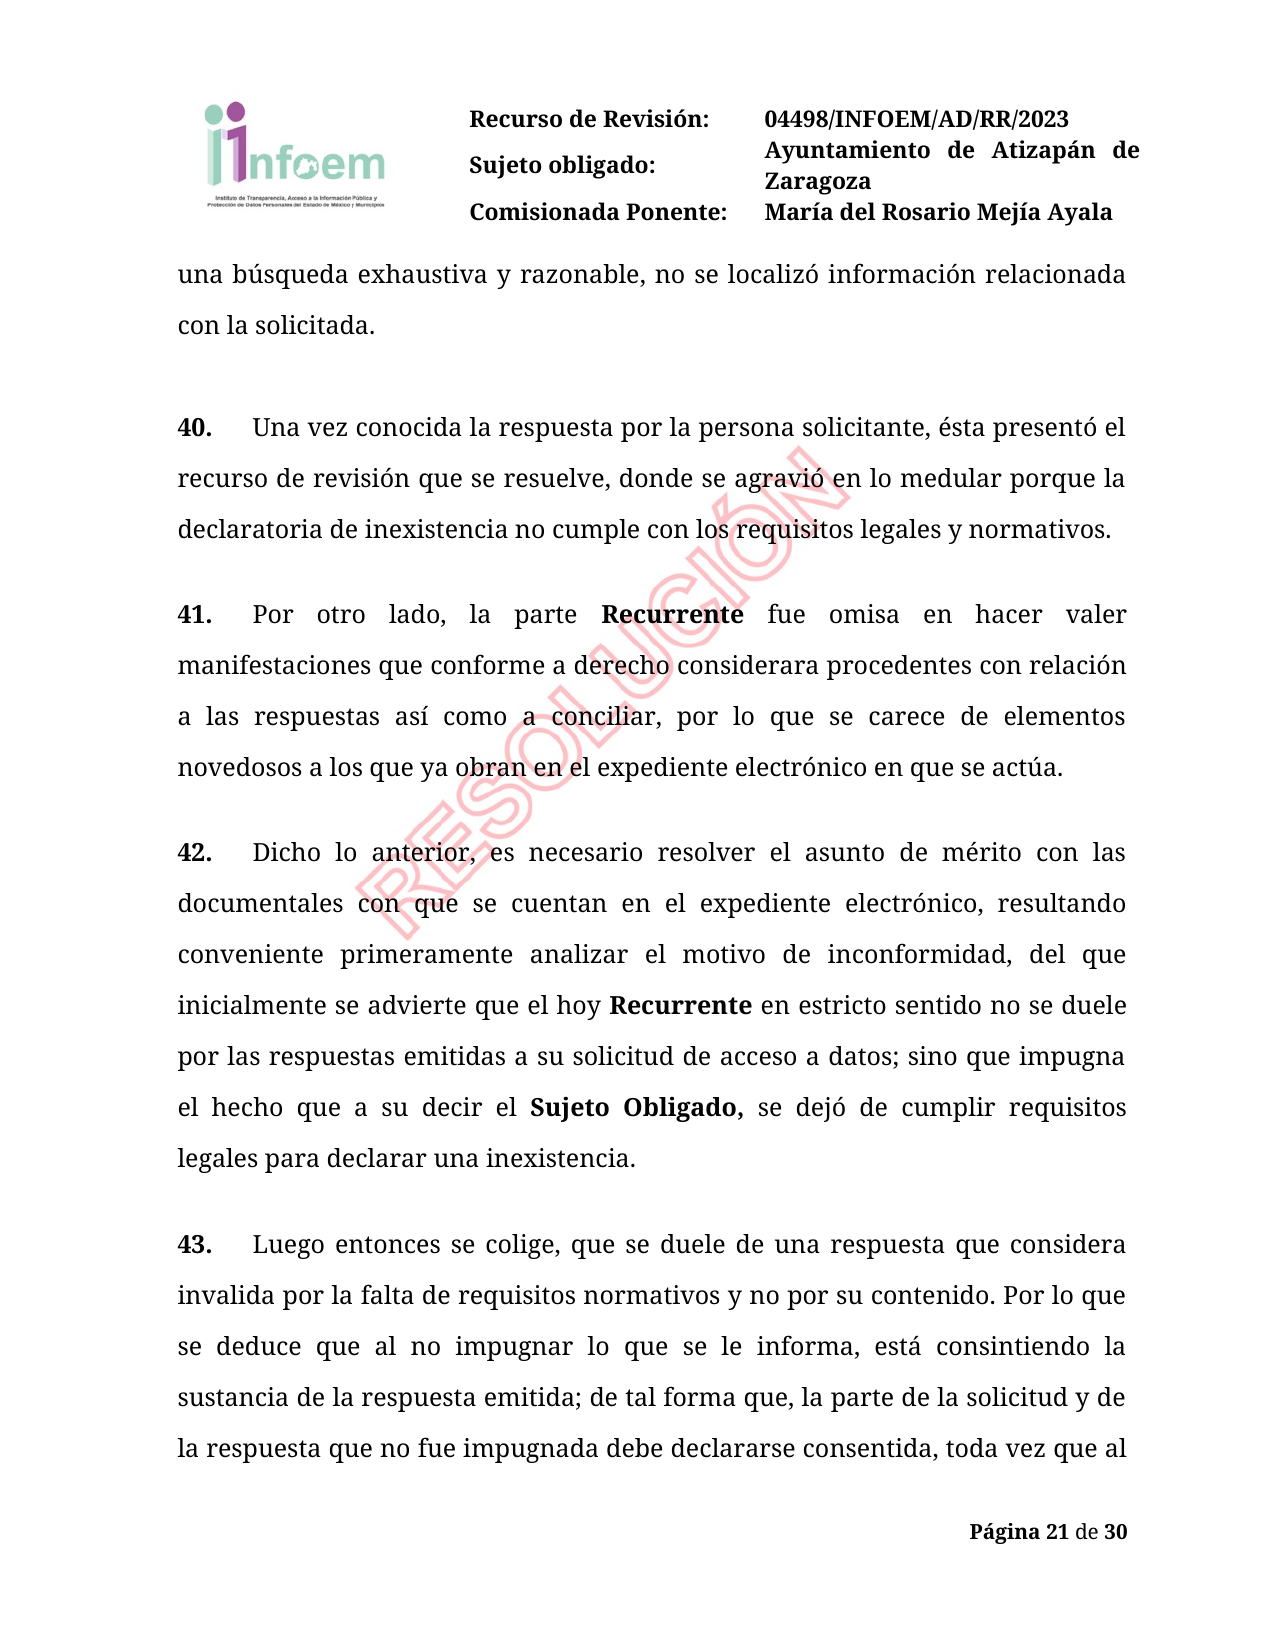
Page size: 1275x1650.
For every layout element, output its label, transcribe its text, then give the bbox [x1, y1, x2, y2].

list Dicho lo anterior, es necesario resolver el asunto de mérito con las documentales con que se cuentan en el expediente electrónico, resultando conveniente primeramente analizar el motivo de inconformidad, del que inicialmente se advierte que el hoy Recurrente en estricto sentido no se duele por las respuestas emitidas a su solicitud de acceso a datos; sino que impugna el hecho que a su decir el Sujeto Obligado, se dejó de cumplir requisitos legales para declarar una inexistencia. [177, 835, 1127, 1175]
picture [115, 56, 1066, 1294]
list Una vez conocida la respuesta por la persona solicitante, ésta presentó el recurso de revisión que se resuelve, donde se agravió en lo medular porque la declaratoria de inexistencia no cumple con los requisitos legales y normativos. [177, 409, 1127, 546]
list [177, 1226, 1127, 1464]
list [177, 256, 1127, 341]
list Por otro lado, la parte Recurrente fue omisa en hacer valer manifestaciones que conforme a derecho considerara procedentes con relación a las respuestas así como a conciliar, por lo que se carece de elementos novedosos a los que ya obran en el expediente electrónico en que se actúa. [177, 597, 1127, 784]
